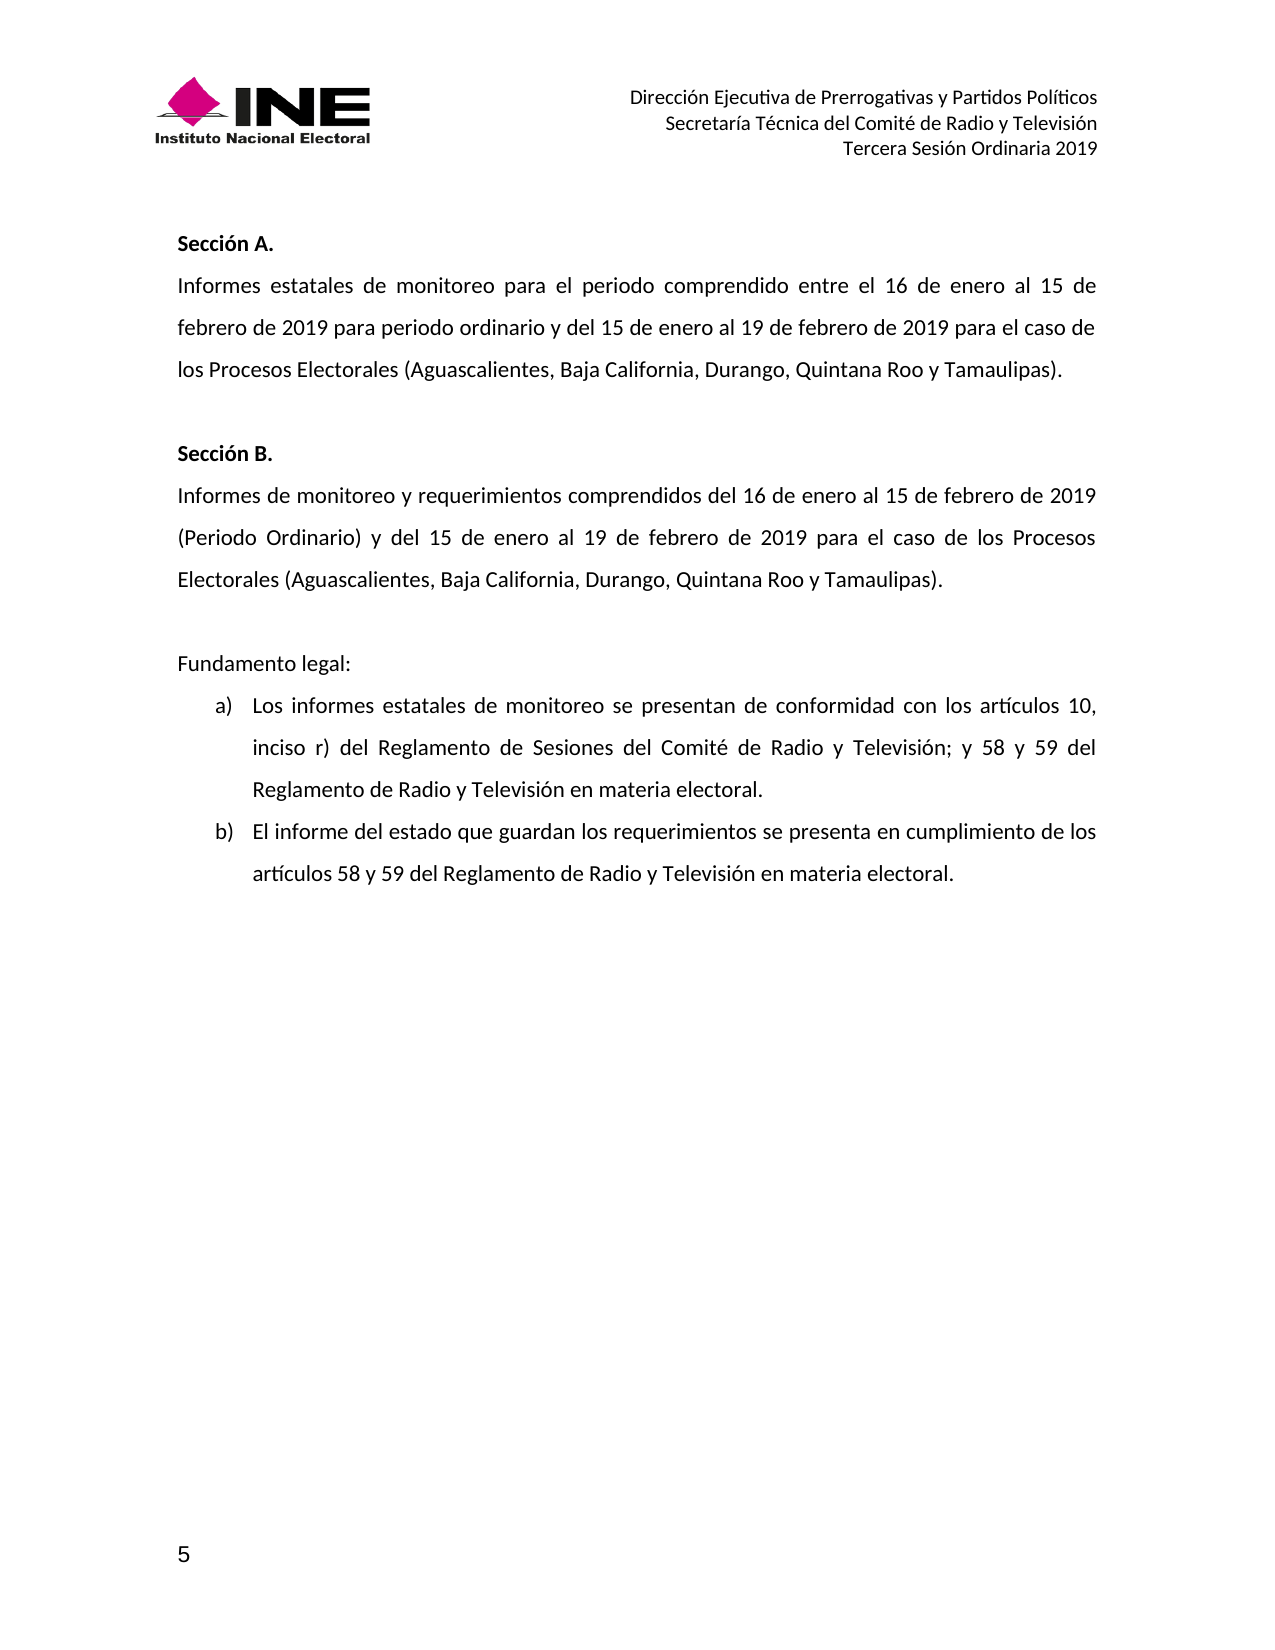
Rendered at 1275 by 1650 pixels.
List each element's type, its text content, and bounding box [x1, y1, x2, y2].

list Los informes estatales de monitoreo se presentan de conformidad con los artículos 10, inciso r) del Reglamento de Sesiones del Comité de Radio y Televisión; y 58 y 59 del Reglamento de Radio y Televisión en materia electoral. [215, 691, 1098, 803]
text Informes de monitoreo y requerimientos comprendidos del 16 de enero al 15 de febrero de 2019 (Periodo Ordinario) y del 15 de enero al 19 de febrero de 2019 para el caso de los Procesos Electorales (Aguascalientes, Baja California, Durango, Quintana Roo y Tamaulipas). [177, 481, 1098, 593]
text Informes estatales de monitoreo para el periodo comprendido entre el 16 de enero al 15 de febrero de 2019 para periodo ordinario y del 15 de enero al 19 de febrero de 2019 para el caso de los Procesos Electorales (Aguascalientes, Baja California, Durango, Quintana Roo y Tamaulipas). [177, 271, 1098, 383]
text Sección A. [177, 229, 1098, 257]
text Fundamento legal: [177, 649, 1098, 677]
text Sección B. [177, 439, 1098, 467]
list El informe del estado que guardan los requerimientos se presenta en cumplimiento de los artículos 58 y 59 del Reglamento de Radio y Televisión en materia electoral. [215, 817, 1098, 887]
picture [153, 73, 370, 147]
